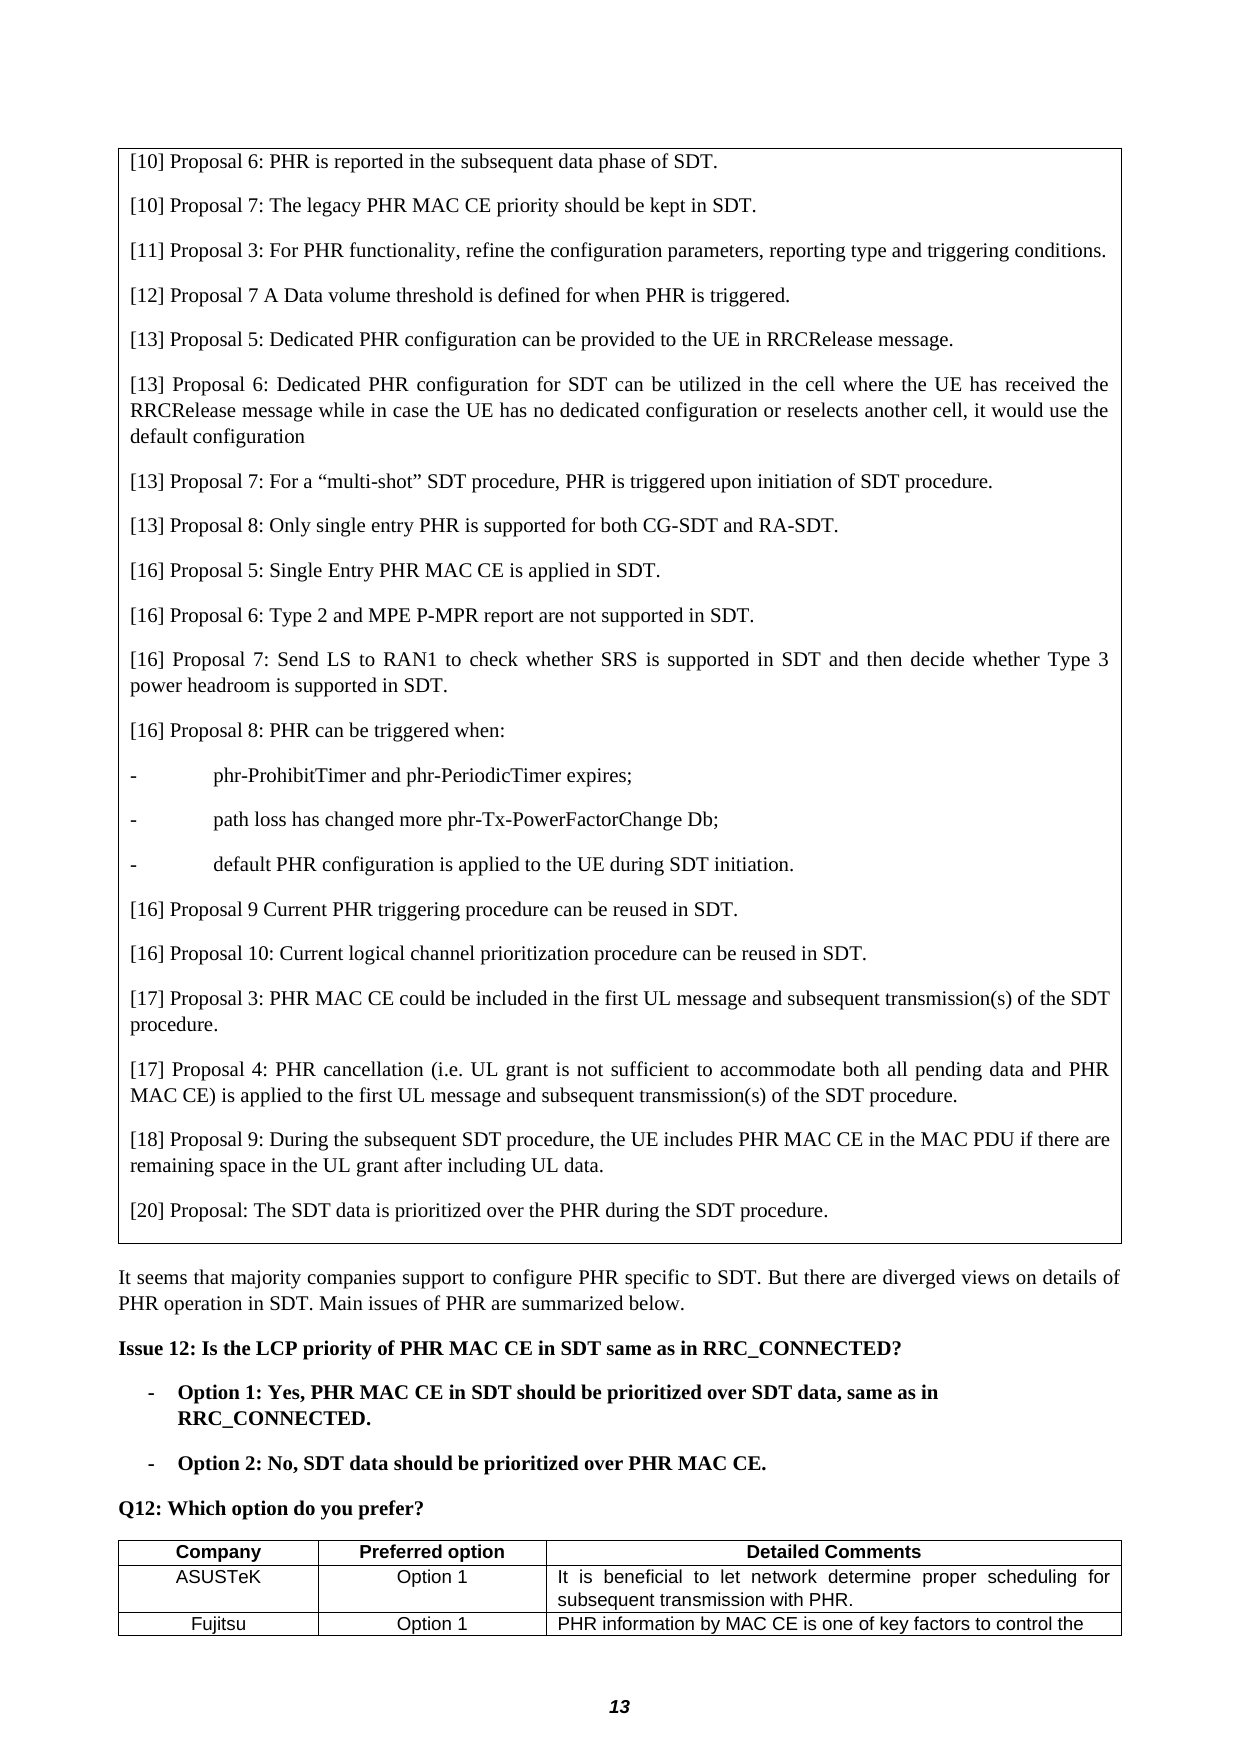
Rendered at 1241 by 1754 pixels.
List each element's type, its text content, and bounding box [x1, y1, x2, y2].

text - Option 2: No, SDT data should be prioritized over PHR MAC CE. [148, 1451, 1122, 1475]
table_cell Fujitsu [119, 1613, 318, 1634]
text Issue 12: Is the LCP priority of PHR MAC CE in SDT same as in RRC_CONNECTED? [118, 1336, 1122, 1359]
table_cell ASUSTeK [119, 1566, 318, 1612]
table_cell Option 1 [319, 1613, 546, 1634]
text - Option 1: Yes, PHR MAC CE in SDT should be prioritized over SDT data, same as in RRC_CONNECTED. [148, 1380, 1122, 1430]
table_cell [547, 1613, 1121, 1634]
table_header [119, 149, 1121, 1243]
table_header Detailed Comments [547, 1541, 1121, 1564]
table_header Preferred option [319, 1541, 546, 1564]
table_cell Option 1 [319, 1566, 546, 1612]
text Q12: Which option do you prefer? [118, 1496, 1122, 1519]
text It seems that majority companies support to configure PHR specific to SDT. But there are diverged views on details of PHR operation in SDT. Main issues of PHR are summarized below. [118, 1265, 1122, 1315]
table_header Company [119, 1541, 318, 1564]
table_cell It is beneficial to let network determine proper scheduling for subsequent transmission with PHR. [547, 1566, 1121, 1612]
